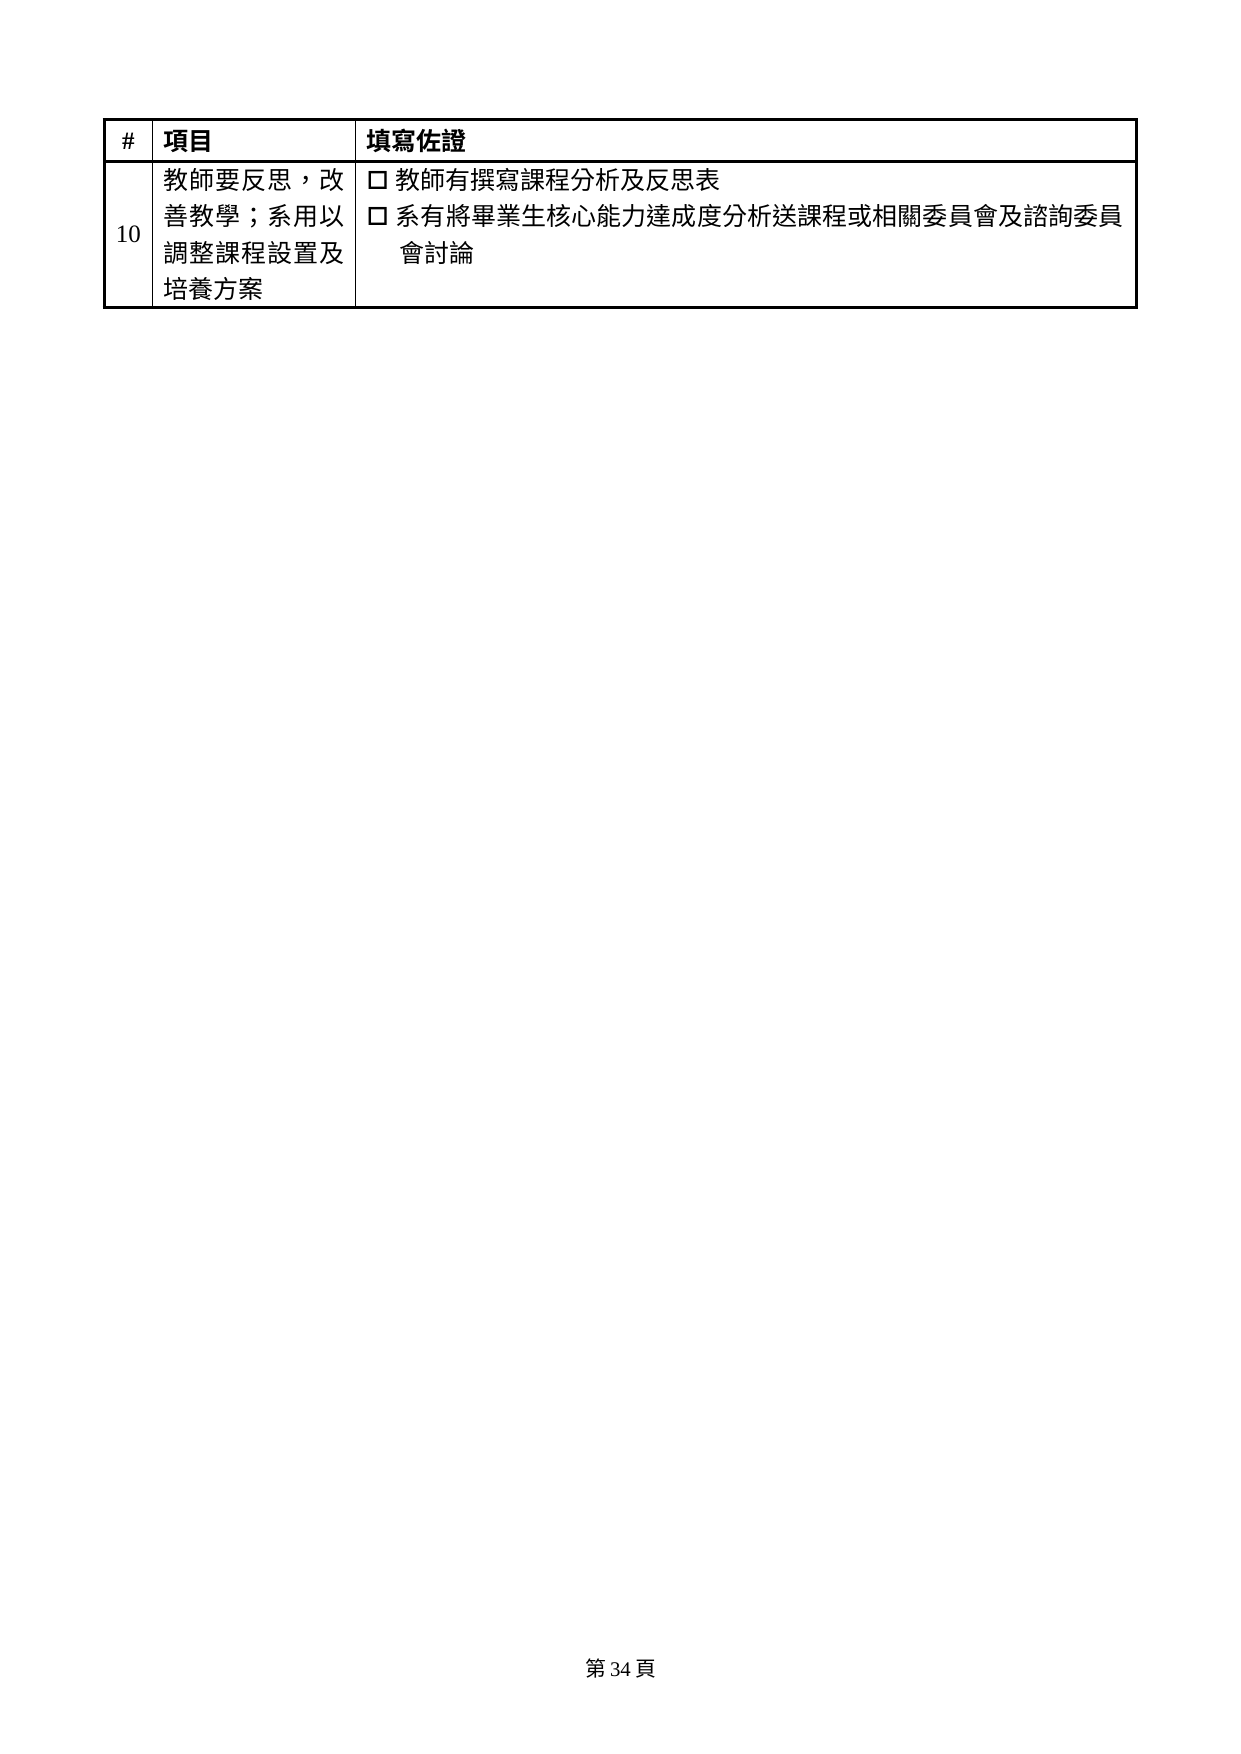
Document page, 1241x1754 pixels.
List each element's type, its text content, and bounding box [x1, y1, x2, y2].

table_cell 教師有撰寫課程分析及反思表 系有將畢業生核心能力達成度分析送課程或相關委員會及諮詢委員會討論 [356, 163, 1135, 306]
table_cell 10 [106, 163, 152, 306]
table_header 項目 [153, 121, 355, 159]
table_header # [106, 121, 152, 159]
table_header 填寫佐證 [356, 121, 1135, 159]
table_cell 教師要反思，改善教學；系用以調整課程設置及培養方案 [153, 163, 355, 306]
